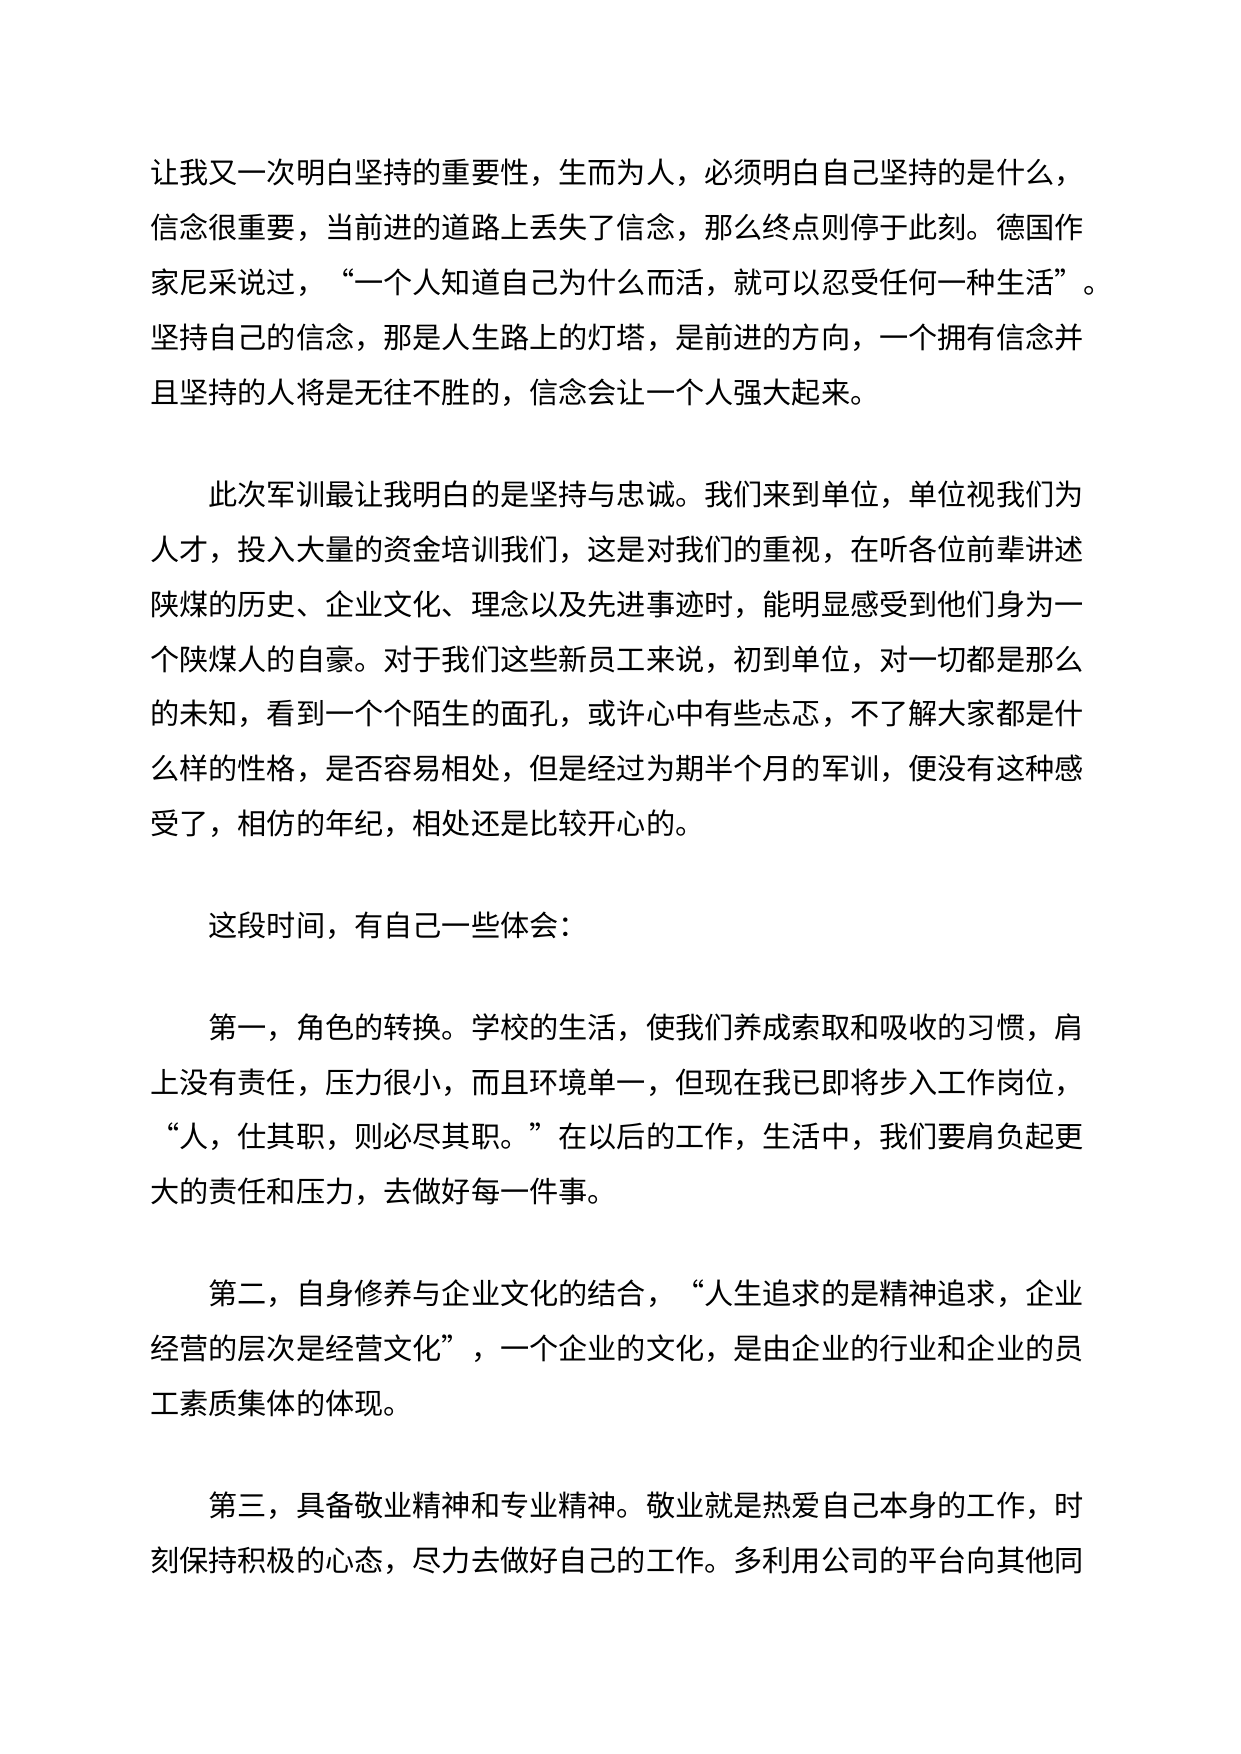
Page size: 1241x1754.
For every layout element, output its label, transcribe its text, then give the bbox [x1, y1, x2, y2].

text 第一，角色的转换。学校的生活，使我们养成索取和吸收的习惯，肩上没有责任，压力很小，而且环境单一，但现在我已即将步入工作岗位，“人，仕其职，则必尽其职。”在以后的工作，生活中，我们要肩负起更大的责任和压力，去做好每一件事。 [150, 1004, 1090, 1211]
text 此次军训最让我明白的是坚持与忠诚。我们来到单位，单位视我们为人才，投入大量的资金培训我们，这是对我们的重视，在听各位前辈讲述陕煤的历史、企业文化、理念以及先进事迹时，能明显感受到他们身为一个陕煤人的自豪。对于我们这些新员工来说，初到单位，对一切都是那么的未知，看到一个个陌生的面孔，或许心中有些忐忑，不了解大家都是什么样的性格，是否容易相处，但是经过为期半个月的军训，便没有这种感受了，相仿的年纪，相处还是比较开心的。 [150, 471, 1090, 843]
text 这段时间，有自己一些体会： [150, 902, 1090, 945]
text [150, 1482, 1090, 1579]
text 第二，自身修养与企业文化的结合，“人生追求的是精神追求，企业经营的层次是经营文化”，一个企业的文化，是由企业的行业和企业的员工素质集体的体现。 [150, 1271, 1090, 1423]
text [150, 150, 1090, 412]
